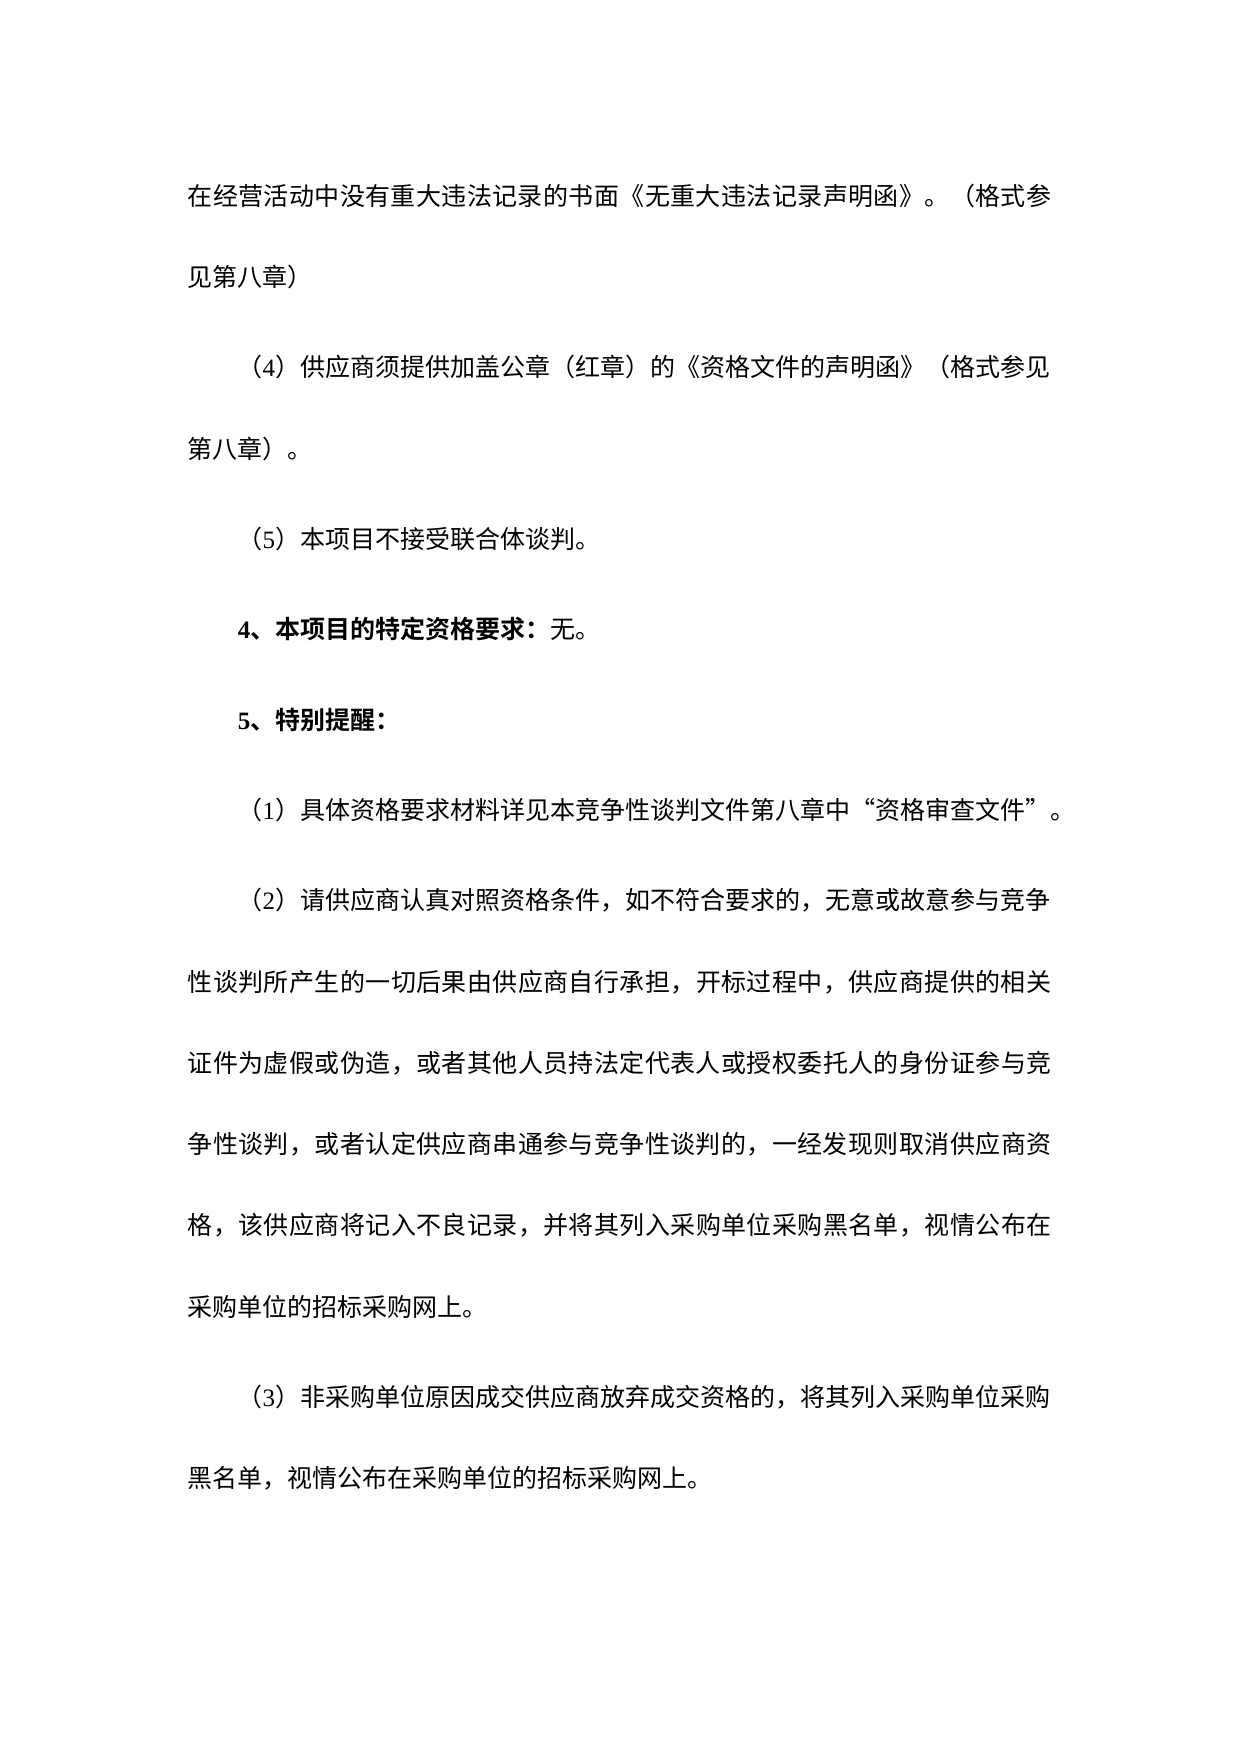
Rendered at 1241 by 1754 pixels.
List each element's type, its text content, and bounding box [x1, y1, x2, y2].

text 4、本项目的特定资格要求：无。 [187, 595, 1053, 660]
text （1）具体资格要求材料详见本竞争性谈判文件第八章中“资格审查文件”。 [187, 776, 1053, 841]
text （5）本项目不接受联合体谈判。 [187, 505, 1053, 570]
text （2）请供应商认真对照资格条件，如不符合要求的，无意或故意参与竞争性谈判所产生的一切后果由供应商自行承担，开标过程中，供应商提供的相关证件为虚假或伪造，或者其他人员持法定代表人或授权委托人的身份证参与竞争性谈判，或者认定供应商串通参与竞争性谈判的，一经发现则取消供应商资格，该供应商将记入不良记录，并将其列入采购单位采购黑名单，视情公布在采购单位的招标采购网上。 [187, 866, 1053, 1338]
text （3）非采购单位原因成交供应商放弃成交资格的，将其列入采购单位采购黑名单，视情公布在采购单位的招标采购网上。 [187, 1363, 1053, 1509]
text （4）供应商须提供加盖公章（红章）的《资格文件的声明函》（格式参见第八章）。 [187, 333, 1053, 480]
text 5、特别提醒： [187, 686, 1053, 751]
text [187, 162, 1053, 308]
